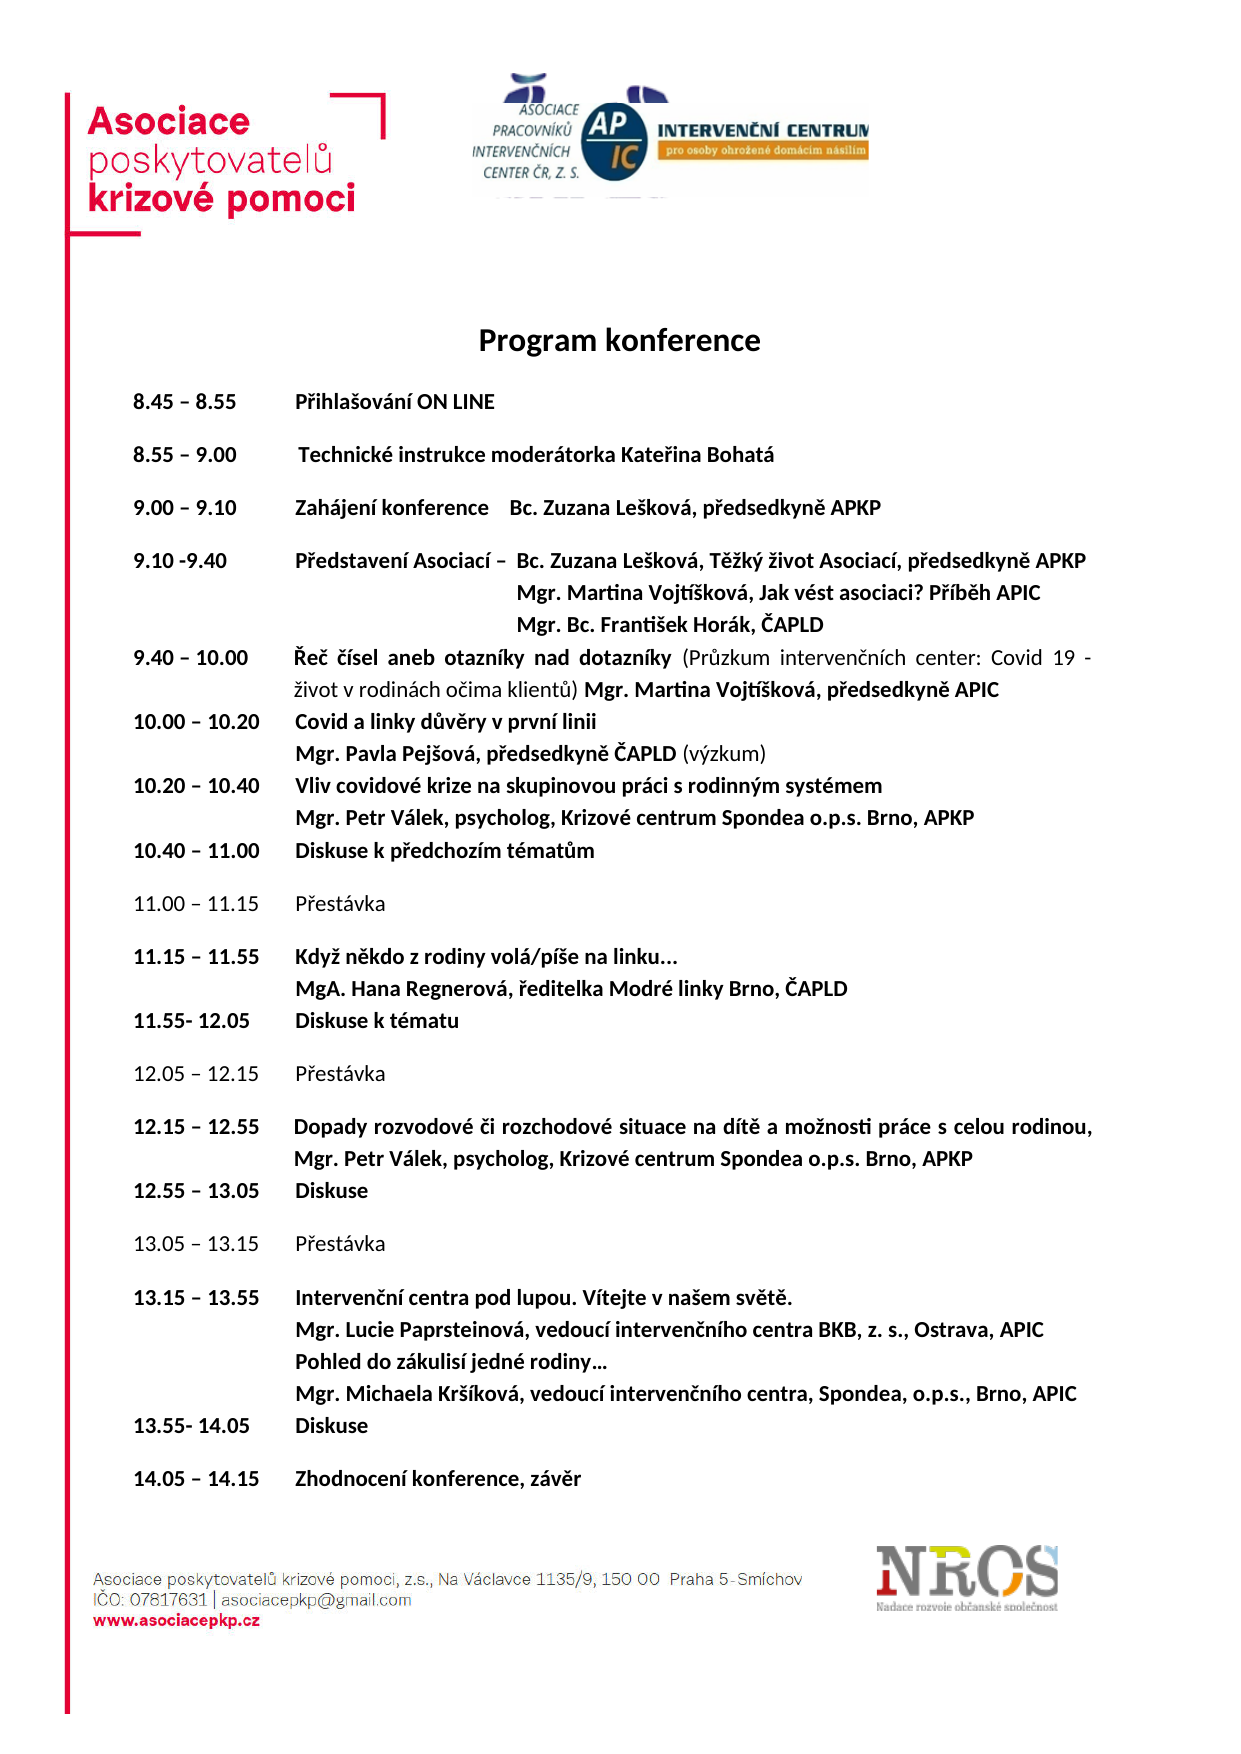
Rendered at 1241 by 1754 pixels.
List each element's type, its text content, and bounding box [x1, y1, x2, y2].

text 12.05 – 12.15 Přestávka [133, 1059, 1093, 1087]
text 10.00 – 10.20 Covid a linky důvěry v první linii [133, 707, 1093, 735]
text Program konference [148, 319, 1093, 360]
text 12.55 – 13.05 Diskuse [133, 1177, 1093, 1204]
text 10.40 – 11.00 Diskuse k předchozím tématům [133, 836, 1093, 864]
text Mgr. Pavla Pejšová, předsedkyně ČAPLD (výzkum) [207, 739, 1093, 767]
text 9.40 – 10.00 Řeč čísel aneb otazníky nad dotazníky (Průzkum intervenčních center: Covid 19 - život v rodinách očima klientů) Mgr. Martina Vojtíšková, předsedkyně APIC [133, 643, 1093, 703]
text 13.05 – 13.15 Přestávka [133, 1229, 1093, 1258]
text 11.55- 12.05 Diskuse k tématu [133, 1006, 1093, 1034]
text 10.20 – 10.40 Vliv covidové krize na skupinovou práci s rodinným systémem [133, 771, 1093, 799]
text 13.15 – 13.55 Intervenční centra pod lupou. Vítejte v našem světě. [133, 1283, 1093, 1311]
text 13.55- 14.05 Diskuse [133, 1411, 1093, 1439]
text 11.00 – 11.15 Přestávka [133, 889, 1093, 917]
text Pohled do zákulisí jedné rodiny… [207, 1347, 1093, 1375]
text 9.00 – 9.10 Zahájení konference Bc. Zuzana Lešková, předsedkyně APKP [133, 493, 1093, 521]
text Mgr. Lucie Paprsteinová, vedoucí intervenčního centra BKB, z. s., Ostrava, APIC [207, 1315, 1093, 1343]
text 14.05 – 14.15 Zhodnocení konference, závěr [133, 1464, 1093, 1492]
picture [0, 19, 1185, 1714]
text 9.10 -9.40 Představení Asociací – Bc. Zuzana Lešková, Těžký život Asociací, předsedkyně APKP [133, 546, 1093, 574]
text Mgr. Bc. František Horák, ČAPLD [133, 610, 1122, 638]
text 11.15 – 11.55 Když někdo z rodiny volá/píše na linku... [133, 942, 1093, 970]
text 8.45 – 8.55 Přihlašování ON LINE [133, 387, 1093, 415]
text Mgr. Michaela Kršíková, vedoucí intervenčního centra, Spondea, o.p.s., Brno, APIC [207, 1379, 1093, 1407]
text Mgr. Martina Vojtíšková, Jak vést asociaci? Příběh APIC [133, 578, 1122, 606]
text 12.15 – 12.55 Dopady rozvodové či rozchodové situace na dítě a možnosti práce s celou rodinou, Mgr. Petr Válek, psycholog, Krizové centrum Spondea o.p.s. Brno, APKP [133, 1112, 1093, 1172]
text 8.55 – 9.00 Technické instrukce moderátorka Kateřina Bohatá [133, 440, 1093, 468]
text MgA. Hana Regnerová, ředitelka Modré linky Brno, ČAPLD [207, 974, 1093, 1002]
text Mgr. Petr Válek, psycholog, Krizové centrum Spondea o.p.s. Brno, APKP [207, 803, 1093, 832]
